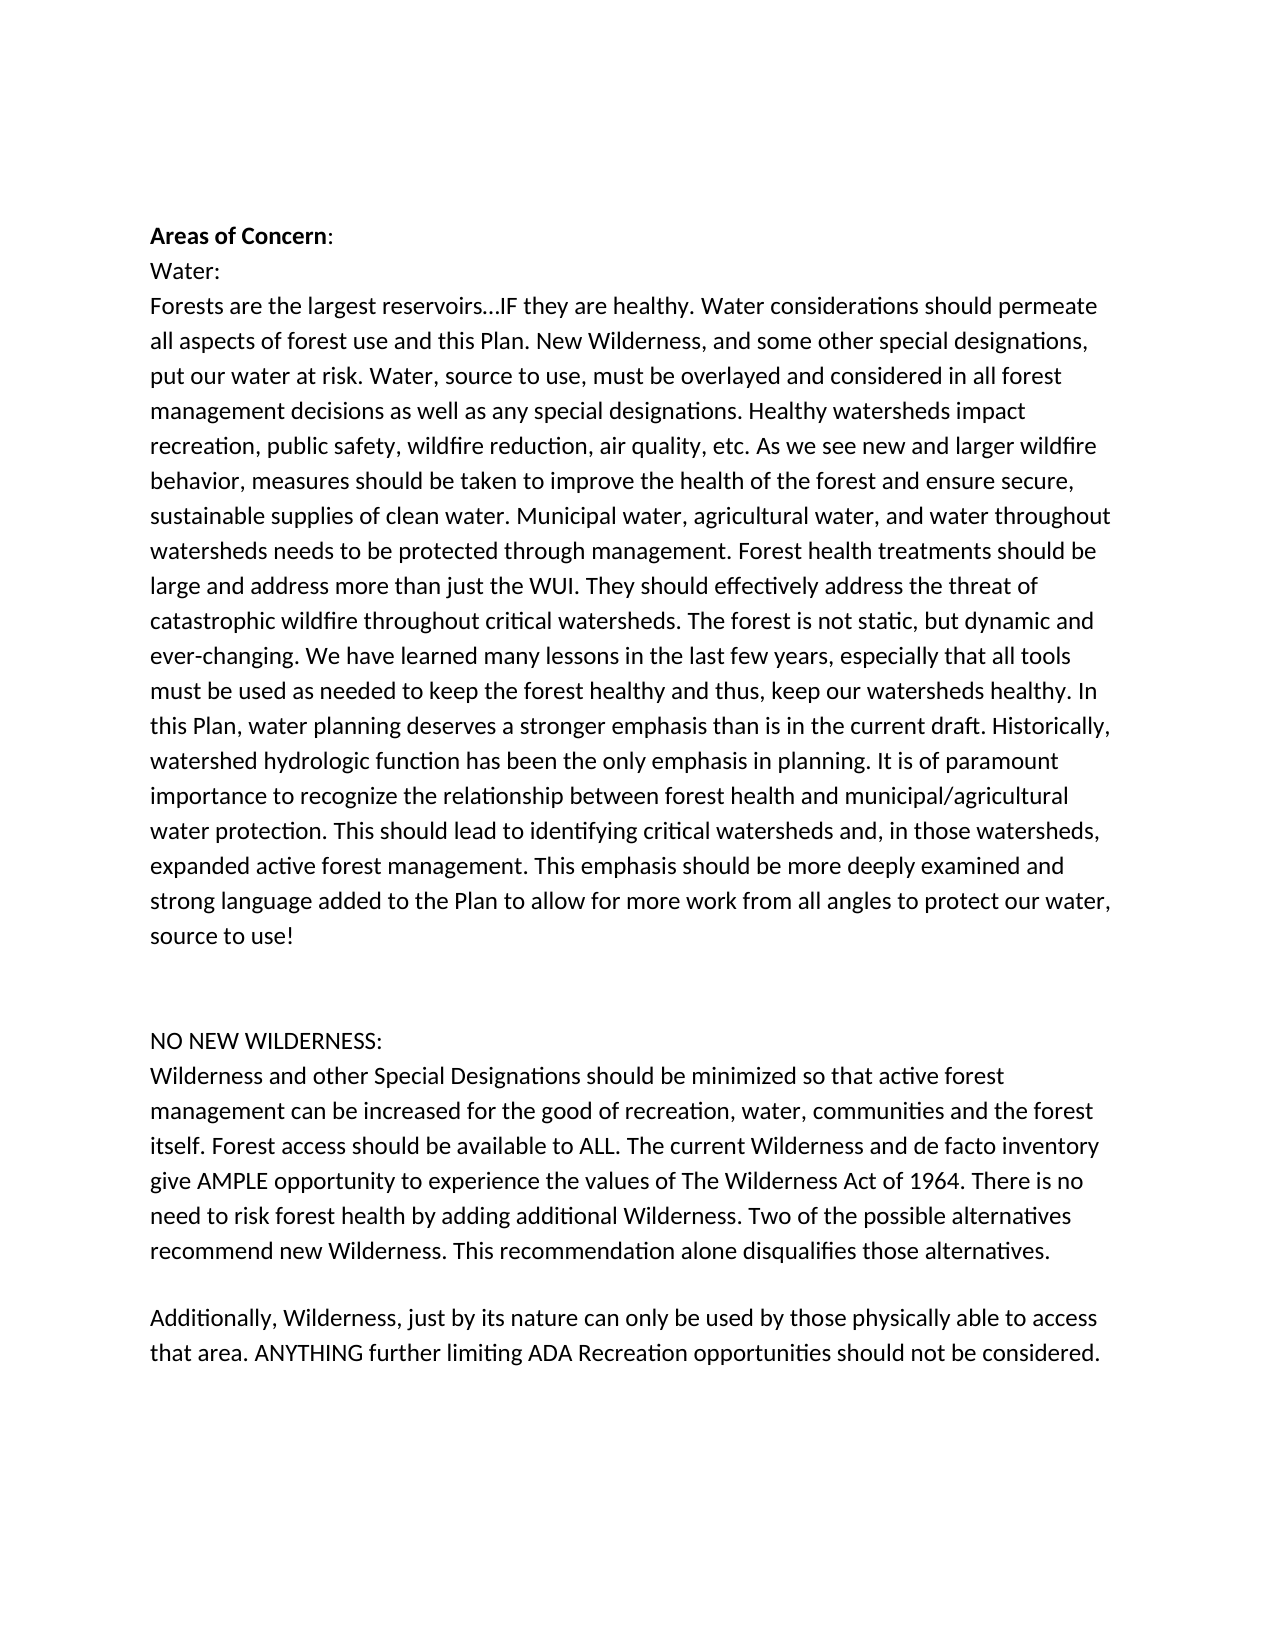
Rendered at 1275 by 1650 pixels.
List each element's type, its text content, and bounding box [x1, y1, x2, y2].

text Areas of Concern: [150, 220, 1125, 251]
text Forests are the largest reservoirs…IF they are healthy. Water considerations should permeate all aspects of forest use and this Plan. New Wilderness, and some other special designations, put our water at risk. Water, source to use, must be overlayed and considered in all forest management decisions as well as any special designations. Healthy watersheds impact recreation, public safety, wildfire reduction, air quality, etc. As we see new and larger wildfire behavior, measures should be taken to improve the health of the forest and ensure secure, sustainable supplies of clean water. Municipal water, agricultural water, and water throughout watersheds needs to be protected through management. Forest health treatments should be large and address more than just the WUI. They should effectively address the threat of catastrophic wildfire throughout critical watersheds. The forest is not static, but dynamic and ever-changing. We have learned many lessons in the last few years, especially that all tools must be used as needed to keep the forest healthy and thus, keep our watersheds healthy. In this Plan, water planning deserves a stronger emphasis than is in the current draft. Historically, watershed hydrologic function has been the only emphasis in planning. It is of paramount importance to recognize the relationship between forest health and municipal/agricultural water protection. This should lead to identifying critical watersheds and, in those watersheds, expanded active forest management. This emphasis should be more deeply examined and strong language added to the Plan to allow for more work from all angles to protect our water, source to use! [150, 290, 1125, 951]
text Wilderness and other Special Designations should be minimized so that active forest management can be increased for the good of recreation, water, communities and the forest itself. Forest access should be available to ALL. The current Wilderness and de facto inventory give AMPLE opportunity to experience the values of The Wilderness Act of 1964. There is no need to risk forest health by adding additional Wilderness. Two of the possible alternatives recommend new Wilderness. This recommendation alone disqualifies those alternatives. [150, 1060, 1125, 1266]
text NO NEW WILDERNESS: [150, 1025, 1125, 1056]
text Water: [150, 255, 1125, 286]
text Additionally, Wilderness, just by its nature can only be used by those physically able to access that area. ANYTHING further limiting ADA Recreation opportunities should not be considered. [150, 1302, 1125, 1368]
